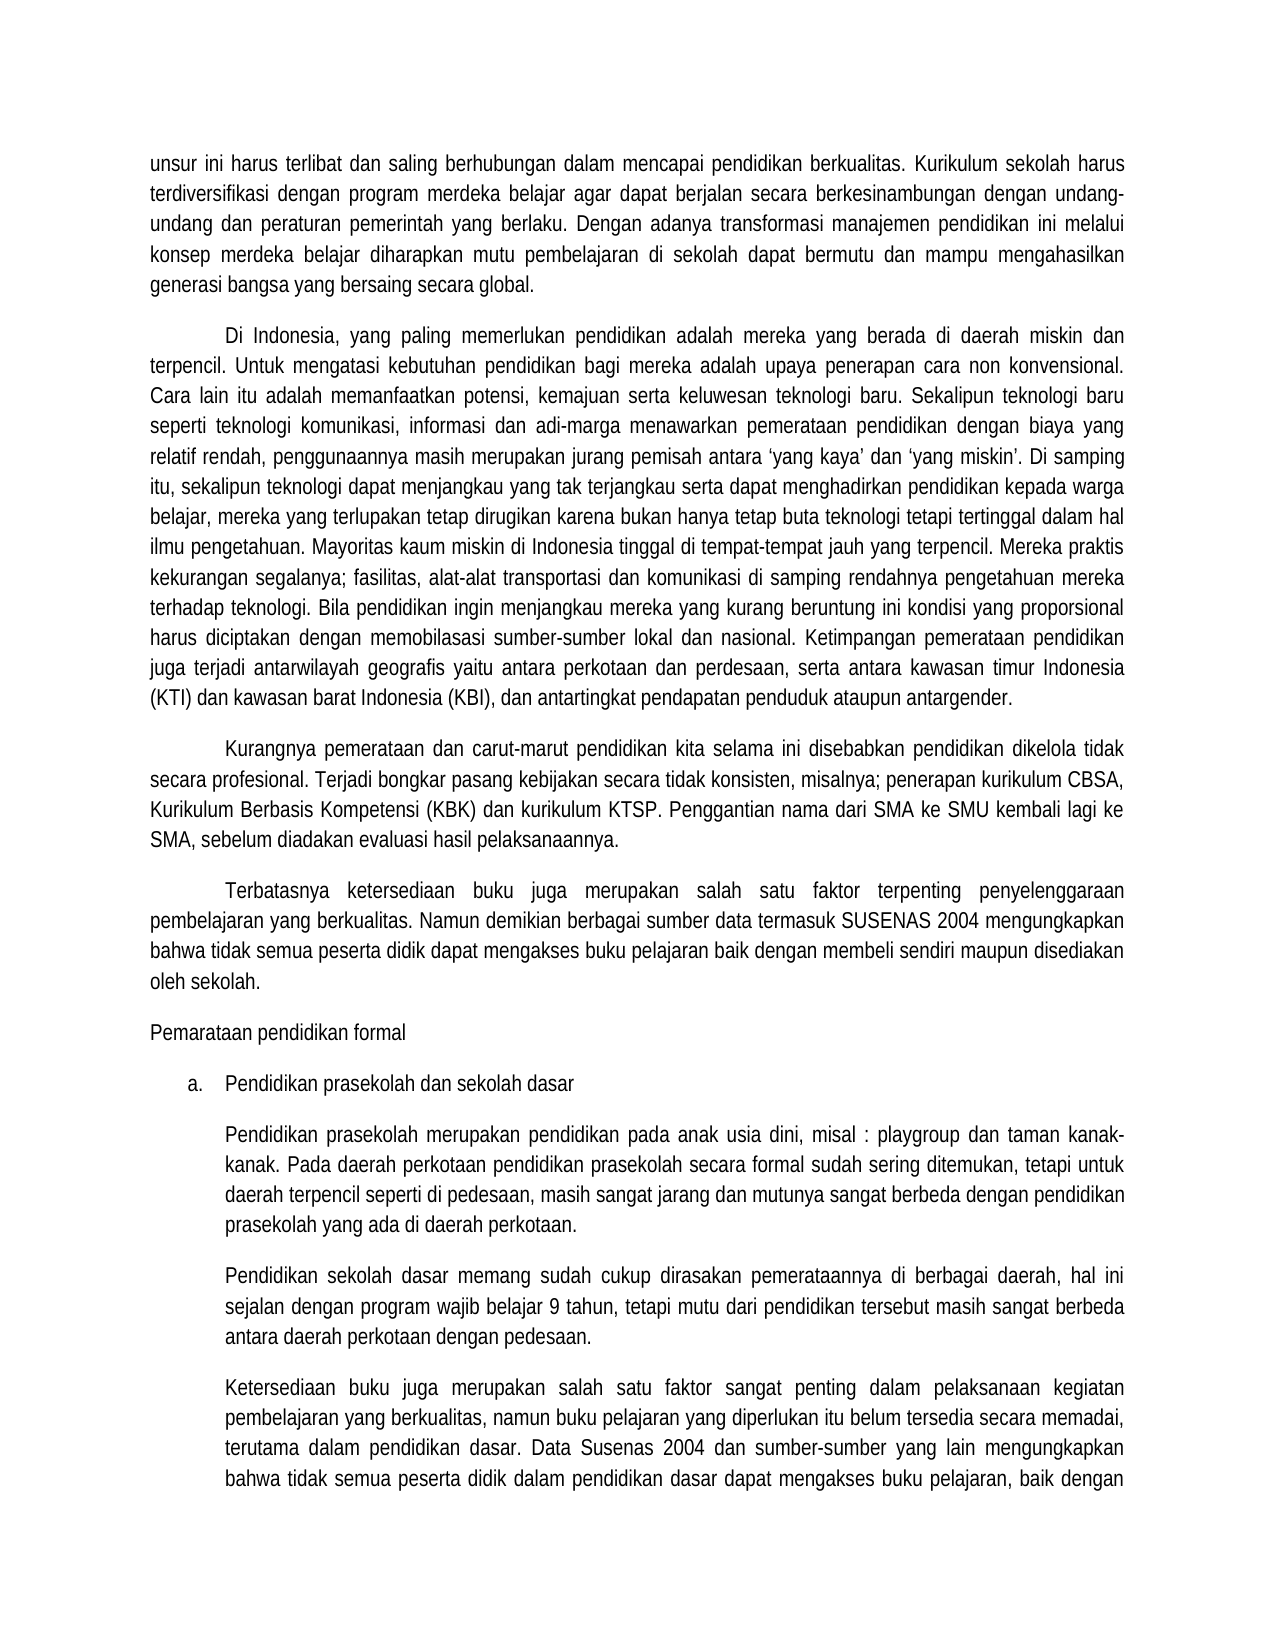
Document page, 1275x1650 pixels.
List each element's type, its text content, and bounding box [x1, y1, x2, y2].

text Di Indonesia, yang paling memerlukan pendidikan adalah mereka yang berada di daerah miskin dan terpencil. Untuk mengatasi kebutuhan pendidikan bagi mereka adalah upaya penerapan cara non konvensional. Cara lain itu adalah memanfaatkan potensi, kemajuan serta keluwesan teknologi baru. Sekalipun teknologi baru seperti teknologi komunikasi, informasi dan adi-marga menawarkan pemerataan pendidikan dengan biaya yang relatif rendah, penggunaannya masih merupakan jurang pemisah antara ‘yang kaya’ dan ‘yang miskin’. Di samping itu, sekalipun teknologi dapat menjangkau yang tak terjangkau serta dapat menghadirkan pendidikan kepada warga belajar, mereka yang terlupakan tetap dirugikan karena bukan hanya tetap buta teknologi tetapi tertinggal dalam hal ilmu pengetahuan. Mayoritas kaum miskin di Indonesia tinggal di tempat-tempat jauh yang terpencil. Mereka praktis kekurangan segalanya; fasilitas, alat-alat transportasi dan komunikasi di samping rendahnya pengetahuan mereka terhadap teknologi. Bila pendidikan ingin menjangkau mereka yang kurang beruntung ini kondisi yang proporsional harus diciptakan dengan memobilasasi sumber-sumber lokal dan nasional. Ketimpangan pemerataan pendidikan juga terjadi antarwilayah geografis yaitu antara perkotaan dan perdesaan, serta antara kawasan timur Indonesia (KTI) dan kawasan barat Indonesia (KBI), dan antartingkat pendapatan penduduk ataupun antargender. [150, 322, 1125, 711]
text Pendidikan prasekolah merupakan pendidikan pada anak usia dini, misal : playgroup dan taman kanak-kanak. Pada daerah perkotaan pendidikan prasekolah secara formal sudah sering ditemukan, tetapi untuk daerah terpencil seperti di pedesaan, masih sangat jarang dan mutunya sangat berbeda dengan pendidikan prasekolah yang ada di daerah perkotaan. [225, 1121, 1125, 1238]
list Pendidikan prasekolah dan sekolah dasar [187, 1070, 1125, 1096]
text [150, 150, 1125, 297]
text Pemarataan pendidikan formal [150, 1019, 1125, 1045]
text Kurangnya pemerataan dan carut-marut pendidikan kita selama ini disebabkan pendidikan dikelola tidak secara profesional. Terjadi bongkar pasang kebijakan secara tidak konsisten, misalnya; penerapan kurikulum CBSA, Kurikulum Berbasis Kompetensi (KBK) dan kurikulum KTSP. Penggantian nama dari SMA ke SMU kembali lagi ke SMA, sebelum diadakan evaluasi hasil pelaksanaannya. [150, 735, 1125, 852]
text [225, 1374, 1125, 1491]
text Pendidikan sekolah dasar memang sudah cukup dirasakan pemerataannya di berbagai daerah, hal ini sejalan dengan program wajib belajar 9 tahun, tetapi mutu dari pendidikan tersebut masih sangat berbeda antara daerah perkotaan dengan pedesaan. [225, 1262, 1125, 1349]
text Terbatasnya ketersediaan buku juga merupakan salah satu faktor terpenting penyelenggaraan pembelajaran yang berkualitas. Namun demikian berbagai sumber data termasuk SUSENAS 2004 mengungkapkan bahwa tidak semua peserta didik dapat mengakses buku pelajaran baik dengan membeli sendiri maupun disediakan oleh sekolah. [150, 877, 1125, 994]
